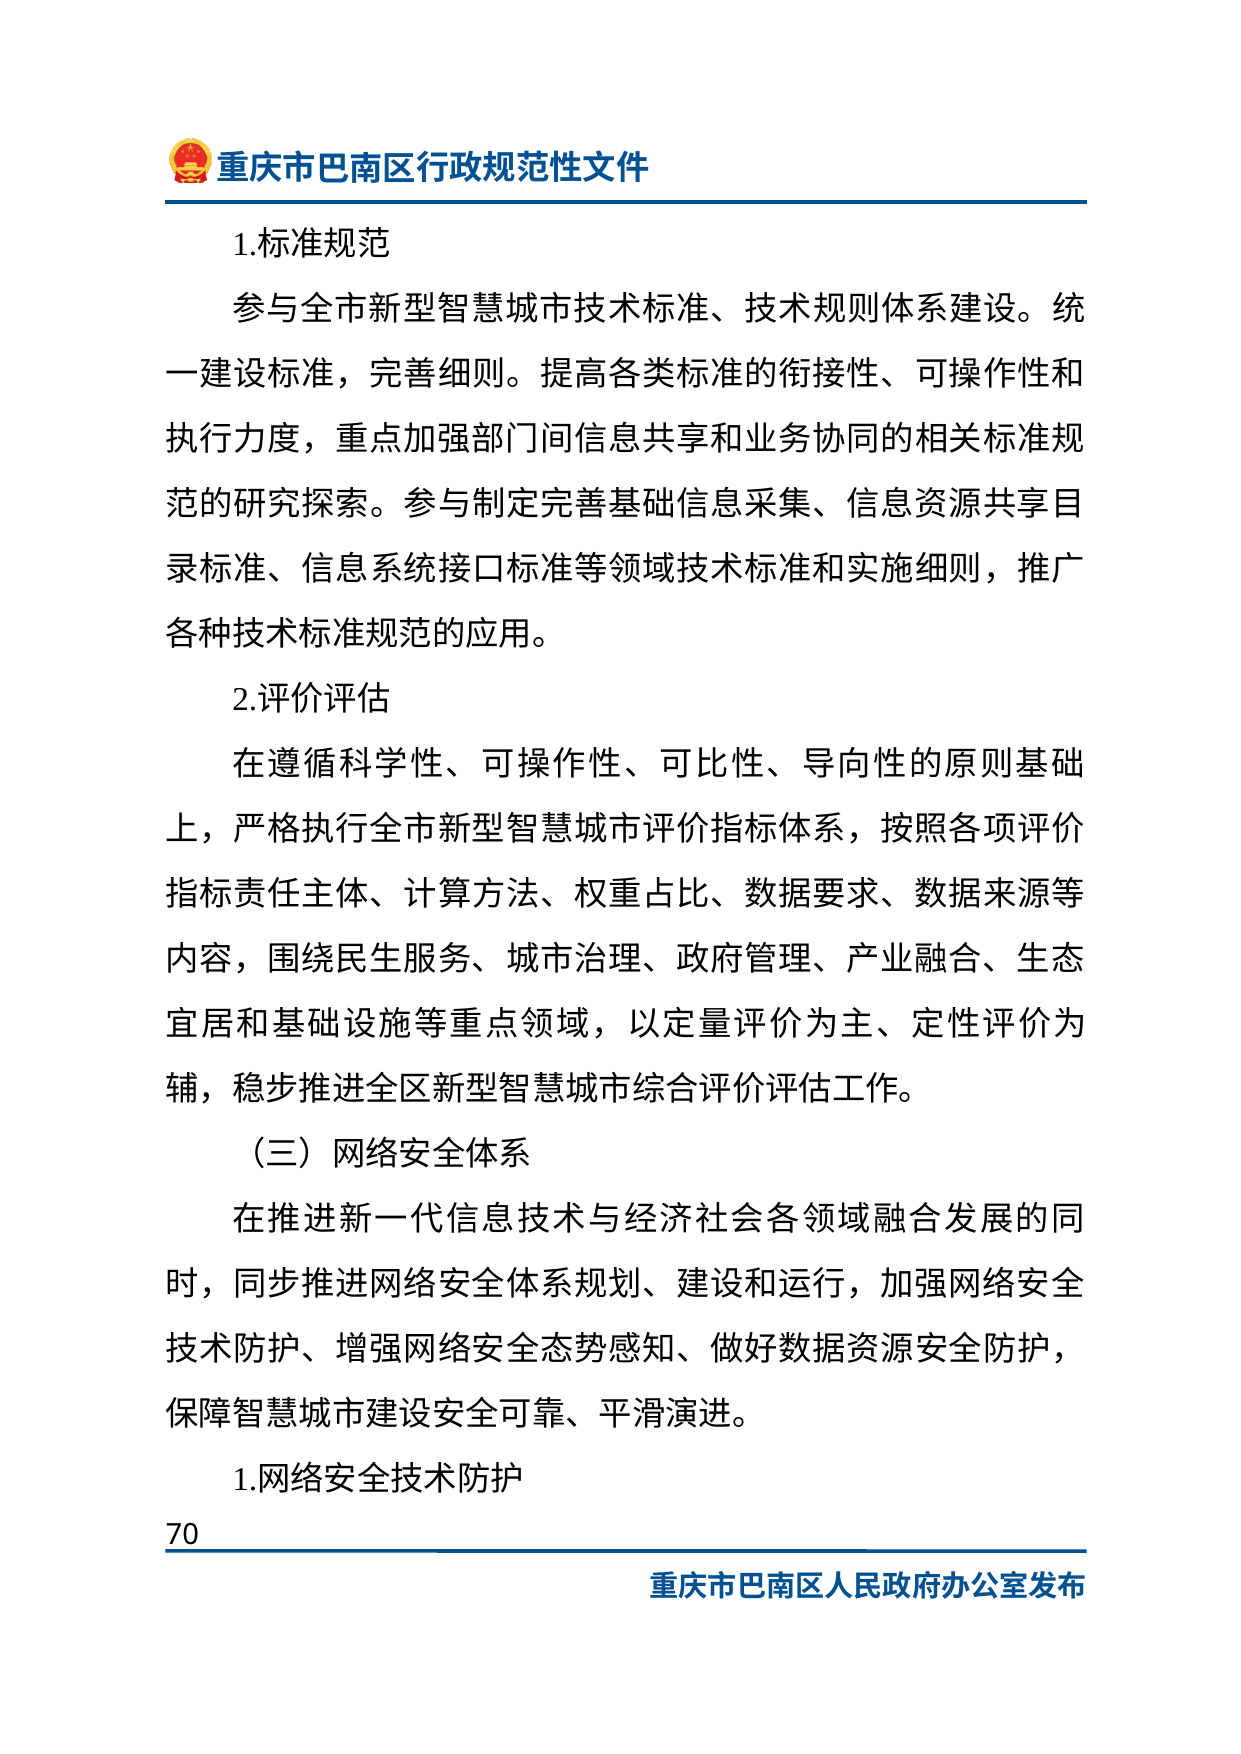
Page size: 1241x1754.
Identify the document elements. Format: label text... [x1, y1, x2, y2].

text 1.网络安全技术防护 [165, 1444, 1087, 1509]
text 参与全市新型智慧城市技术标准、技术规则体系建设。统一建设标准，完善细则。提高各类标准的衔接性、可操作性和执行力度，重点加强部门间信息共享和业务协同的相关标准规范的研究探索。参与制定完善基础信息采集、信息资源共享目录标准、信息系统接口标准等领域技术标准和实施细则，推广各种技术标准规范的应用。 [165, 274, 1087, 664]
text 2.评价评估 [165, 664, 1087, 729]
picture [165, 136, 216, 187]
text （三）网络安全体系 [165, 1119, 1087, 1184]
text 在遵循科学性、可操作性、可比性、导向性的原则基础上，严格执行全市新型智慧城市评价指标体系，按照各项评价指标责任主体、计算方法、权重占比、数据要求、数据来源等内容，围绕民生服务、城市治理、政府管理、产业融合、生态宜居和基础设施等重点领域，以定量评价为主、定性评价为辅，稳步推进全区新型智慧城市综合评价评估工作。 [165, 729, 1087, 1119]
text 在推进新一代信息技术与经济社会各领域融合发展的同时，同步推进网络安全体系规划、建设和运行，加强网络安全技术防护、增强网络安全态势感知、做好数据资源安全防护，保障智慧城市建设安全可靠、平滑演进。 [165, 1184, 1087, 1444]
text 1.标准规范 [165, 209, 1087, 274]
